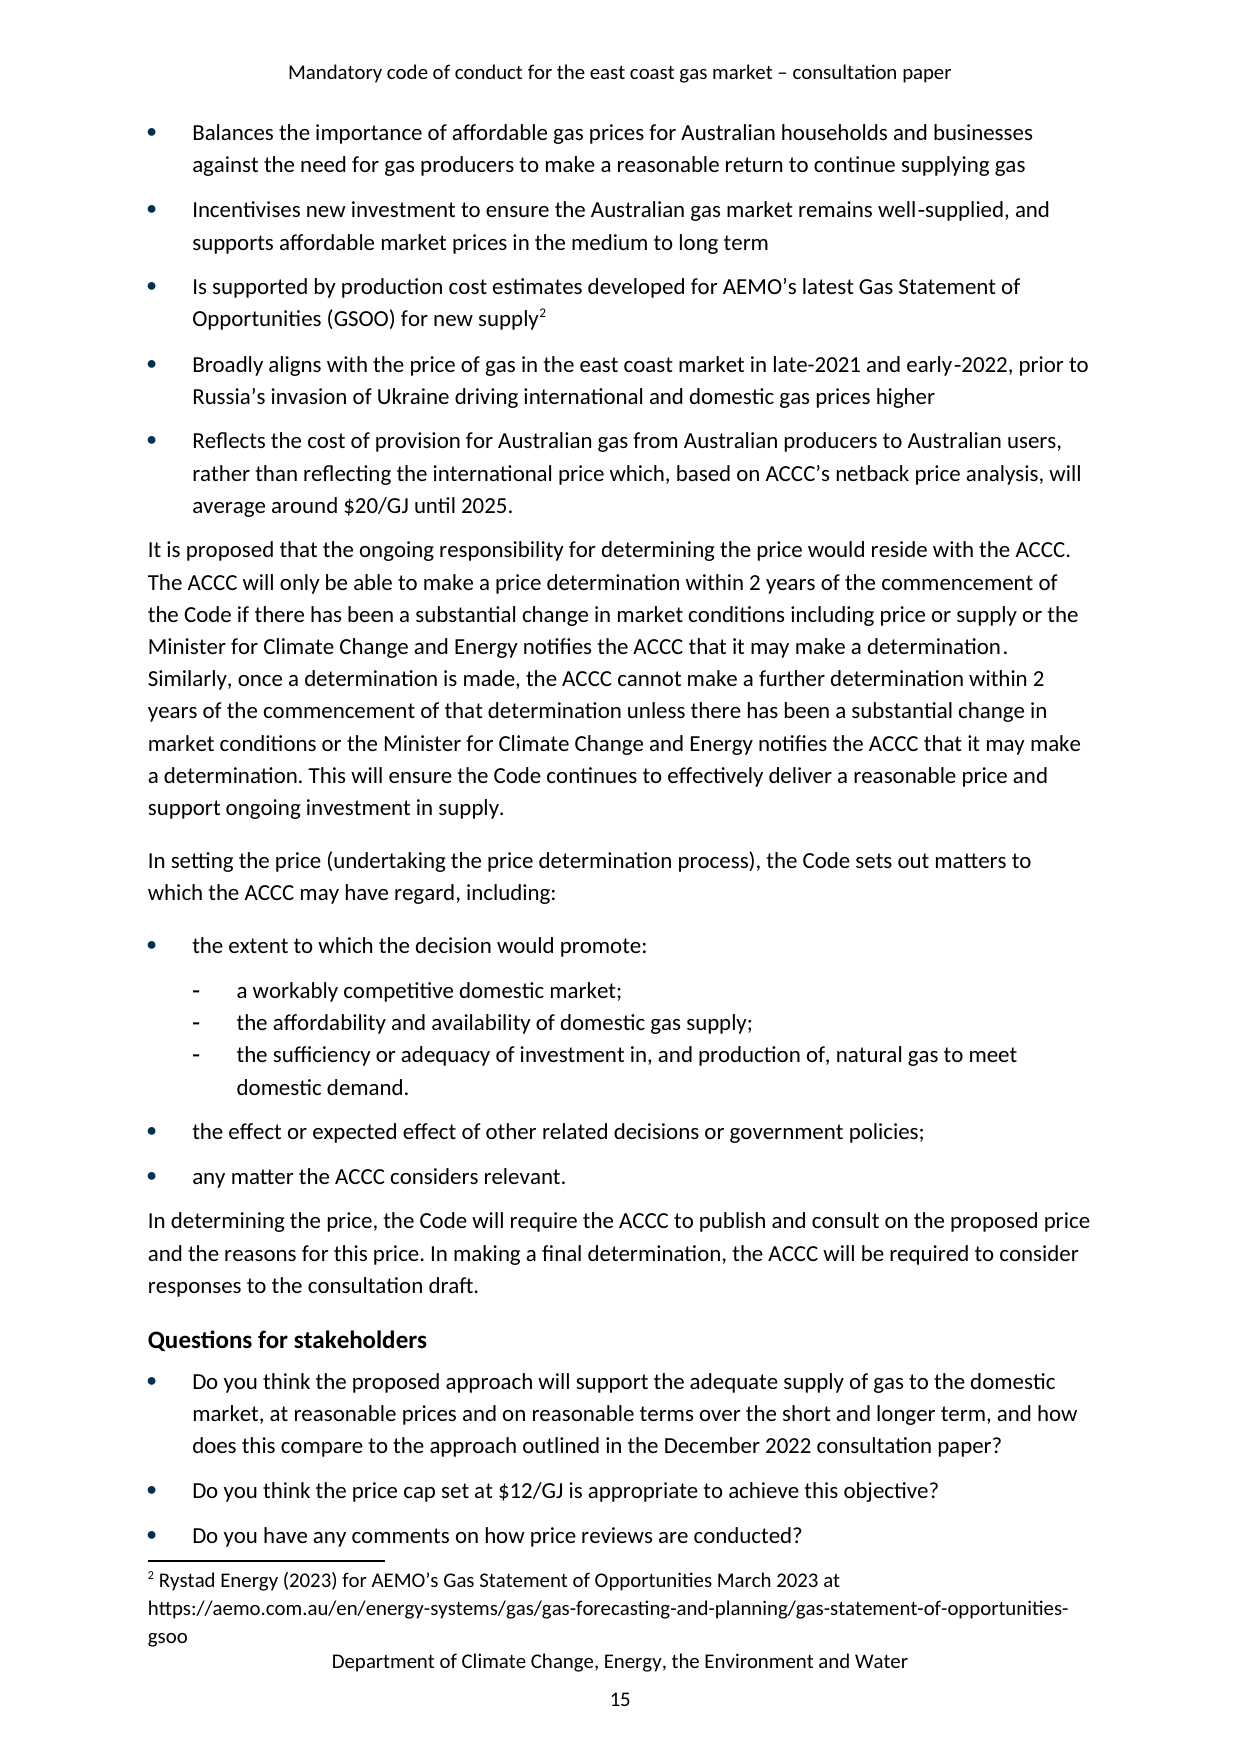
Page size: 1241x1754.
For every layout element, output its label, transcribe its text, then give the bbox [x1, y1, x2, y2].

list Reflects the cost of provision for Australian gas from Australian producers to Australian users, rather than reflecting the international price which, based on ACCC’s netback price analysis, will average around $20/GJ until 2025. [148, 427, 1092, 519]
text It is proposed that the ongoing responsibility for determining the price would reside with the ACCC. The ACCC will only be able to make a price determination within 2 years of the commencement of the Code if there has been a substantial change in market conditions including price or supply or the Minister for Climate Change and Energy notifies the ACCC that it may make a determination. Similarly, once a determination is made, the ACCC cannot make a further determination within 2 years of the commencement of that determination unless there has been a substantial change in market conditions or the Minister for Climate Change and Energy notifies the ACCC that it may make a determination. This will ensure the Code continues to effectively deliver a reasonable price and support ongoing investment in supply. [148, 536, 1092, 821]
list a workably competitive domestic market; [192, 976, 1092, 1004]
list Balances the importance of affordable gas prices for Australian households and businesses against the need for gas producers to make a reasonable return to continue supplying gas [148, 118, 1092, 178]
list the affordability and availability of domestic gas supply; [192, 1008, 1092, 1036]
list Do you think the price cap set at $12/GJ is appropriate to achieve this objective? [148, 1476, 1092, 1504]
text In setting the price (undertaking the price determination process), the Code sets out matters to which the ACCC may have regard, including: [148, 846, 1092, 906]
list Broadly aligns with the price of gas in the east coast market in late-2021 and early‑2022, prior to Russia’s invasion of Ukraine driving international and domestic gas prices higher [148, 349, 1092, 410]
list the extent to which the decision would promote: [148, 931, 1092, 959]
list Do you think the proposed approach will support the adequate supply of gas to the domestic market, at reasonable prices and on reasonable terms over the short and longer term, and how does this compare to the approach outlined in the December 2022 consultation paper? [148, 1367, 1092, 1459]
list Incentivises new investment to ensure the Australian gas market remains well‑supplied, and supports affordable market prices in the medium to long term [148, 195, 1092, 256]
list Do you have any comments on how price reviews are conducted? [148, 1521, 1092, 1549]
text In determining the price, the Code will require the ACCC to publish and consult on the proposed price and the reasons for this price. In making a final determination, the ACCC will be required to consider responses to the consultation draft. [148, 1207, 1092, 1299]
list Is supported by production cost estimates developed for AEMO’s latest Gas Statement of Opportunities (GSOO) for new supply [148, 272, 1092, 333]
list the effect or expected effect of other related decisions or government policies; [148, 1117, 1092, 1145]
list the sufficiency or adequacy of investment in, and production of, natural gas to meet domestic demand. [192, 1040, 1092, 1101]
subtitle Questions for stakeholders [148, 1324, 1092, 1354]
list any matter the ACCC considers relevant. [148, 1162, 1092, 1190]
